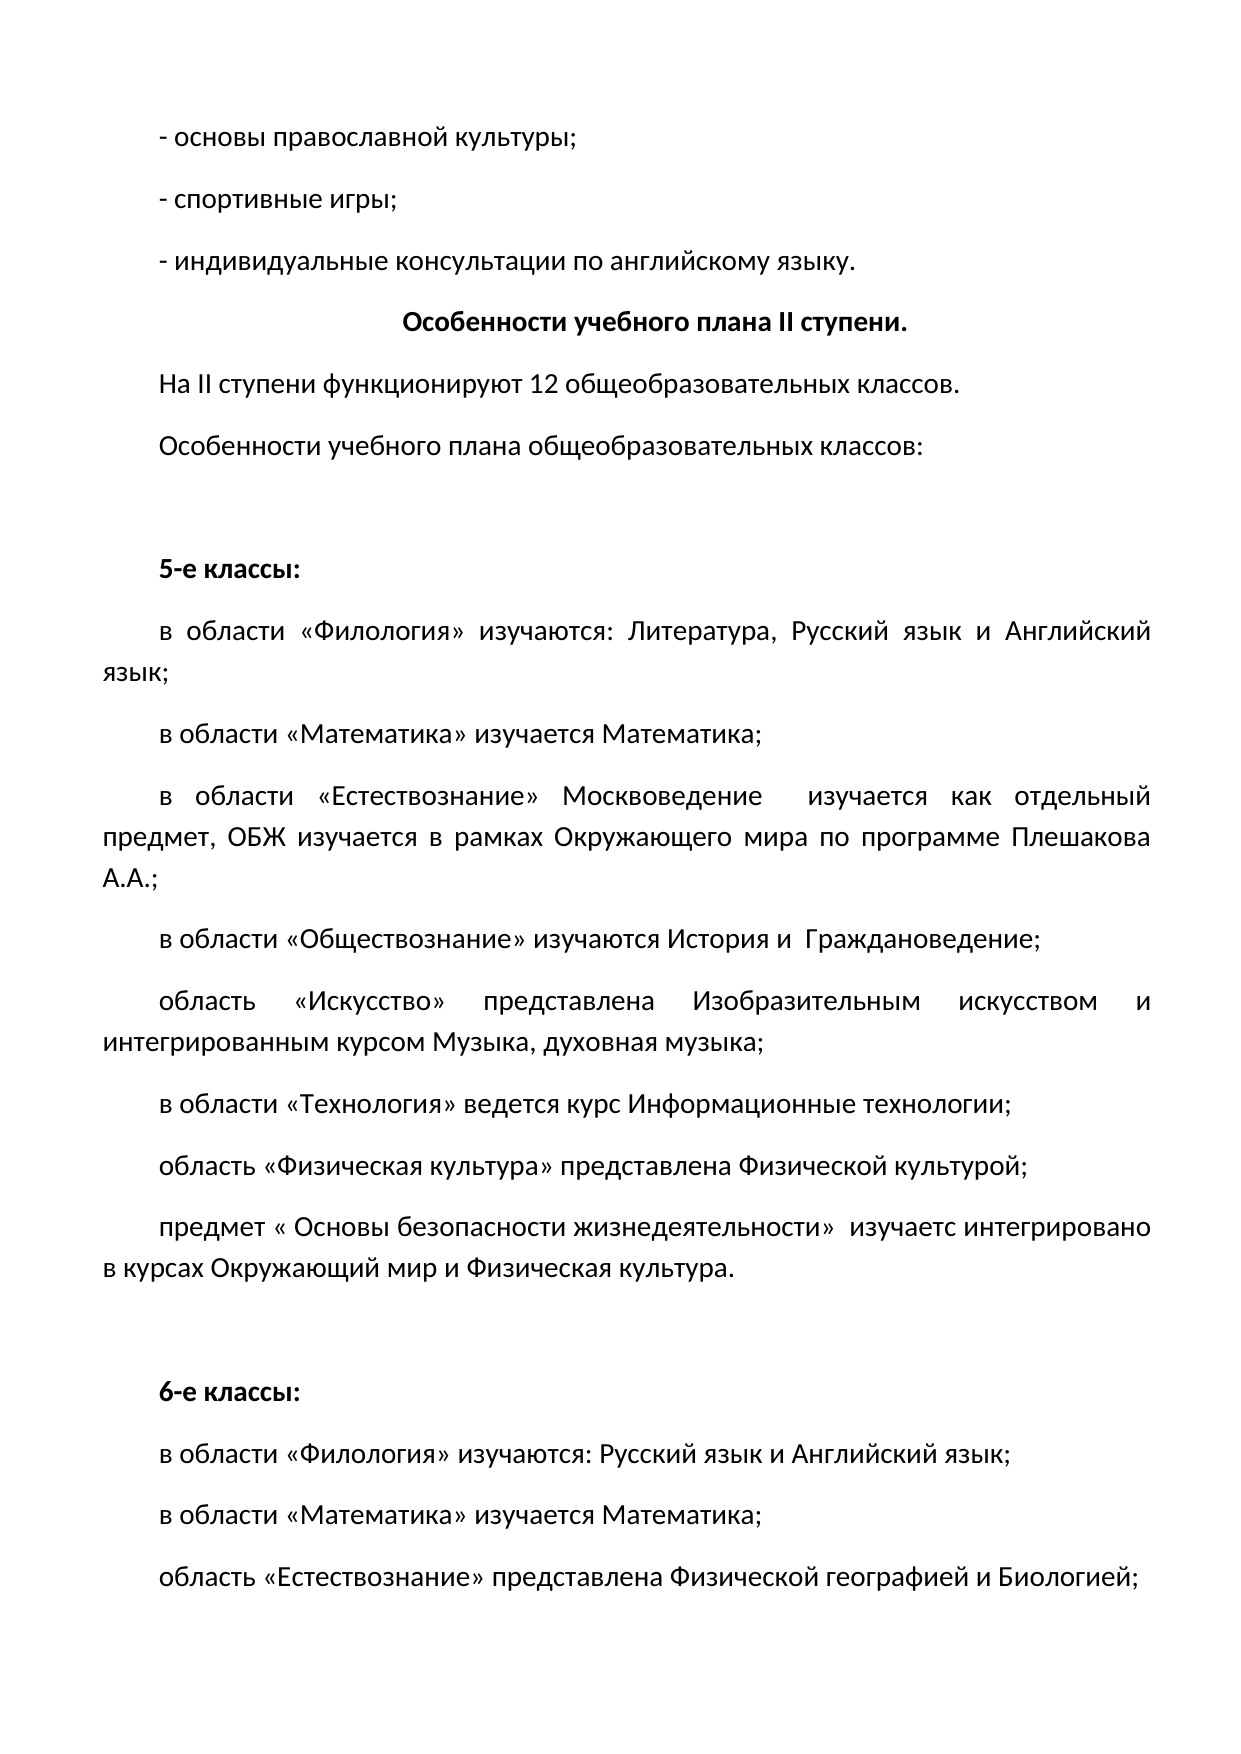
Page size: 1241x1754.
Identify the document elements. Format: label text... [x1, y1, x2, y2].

text в области «Технология» ведется курс Информационные технологии; [102, 1085, 1152, 1121]
text в области «Обществознание» изучаются История и Граждановедение; [102, 920, 1152, 956]
text область «Физическая культура» представлена Физической культурой; [102, 1147, 1152, 1182]
text 5-е классы: [102, 551, 1152, 586]
text На II ступени функционируют 12 общеобразовательных классов. [102, 365, 1152, 401]
text Особенности учебного плана общеобразовательных классов: [102, 427, 1152, 463]
text в области «Математика» изучается Математика; [102, 1496, 1152, 1532]
text - основы православной культуры; [102, 118, 1152, 154]
text - индивидуальные консультации по английскому языку. [102, 242, 1152, 277]
text в области «Математика» изучается Математика; [102, 715, 1152, 751]
text в области «Филология» изучаются: Русский язык и Английский язык; [102, 1435, 1152, 1470]
text Особенности учебного плана II ступени. [102, 303, 1152, 339]
text в области «Естествознание» Москвоведение изучается как отдельный предмет, ОБЖ изучается в рамках Окружающего мира по программе Плешакова А.А.; [102, 777, 1152, 894]
text предмет « Основы безопасности жизнедеятельности» изучаетс интегрировано в курсах Окружающий мир и Физическая культура. [102, 1208, 1152, 1285]
text в области «Филология» изучаются: Литература, Русский язык и Английский язык; [102, 612, 1152, 689]
text область «Искусство» представлена Изобразительным искусством и интегрированным курсом Музыка, духовная музыка; [102, 982, 1152, 1059]
text 6-е классы: [102, 1373, 1152, 1408]
text - спортивные игры; [102, 180, 1152, 216]
text область «Естествознание» представлена Физической географией и Биологией; [102, 1558, 1152, 1594]
